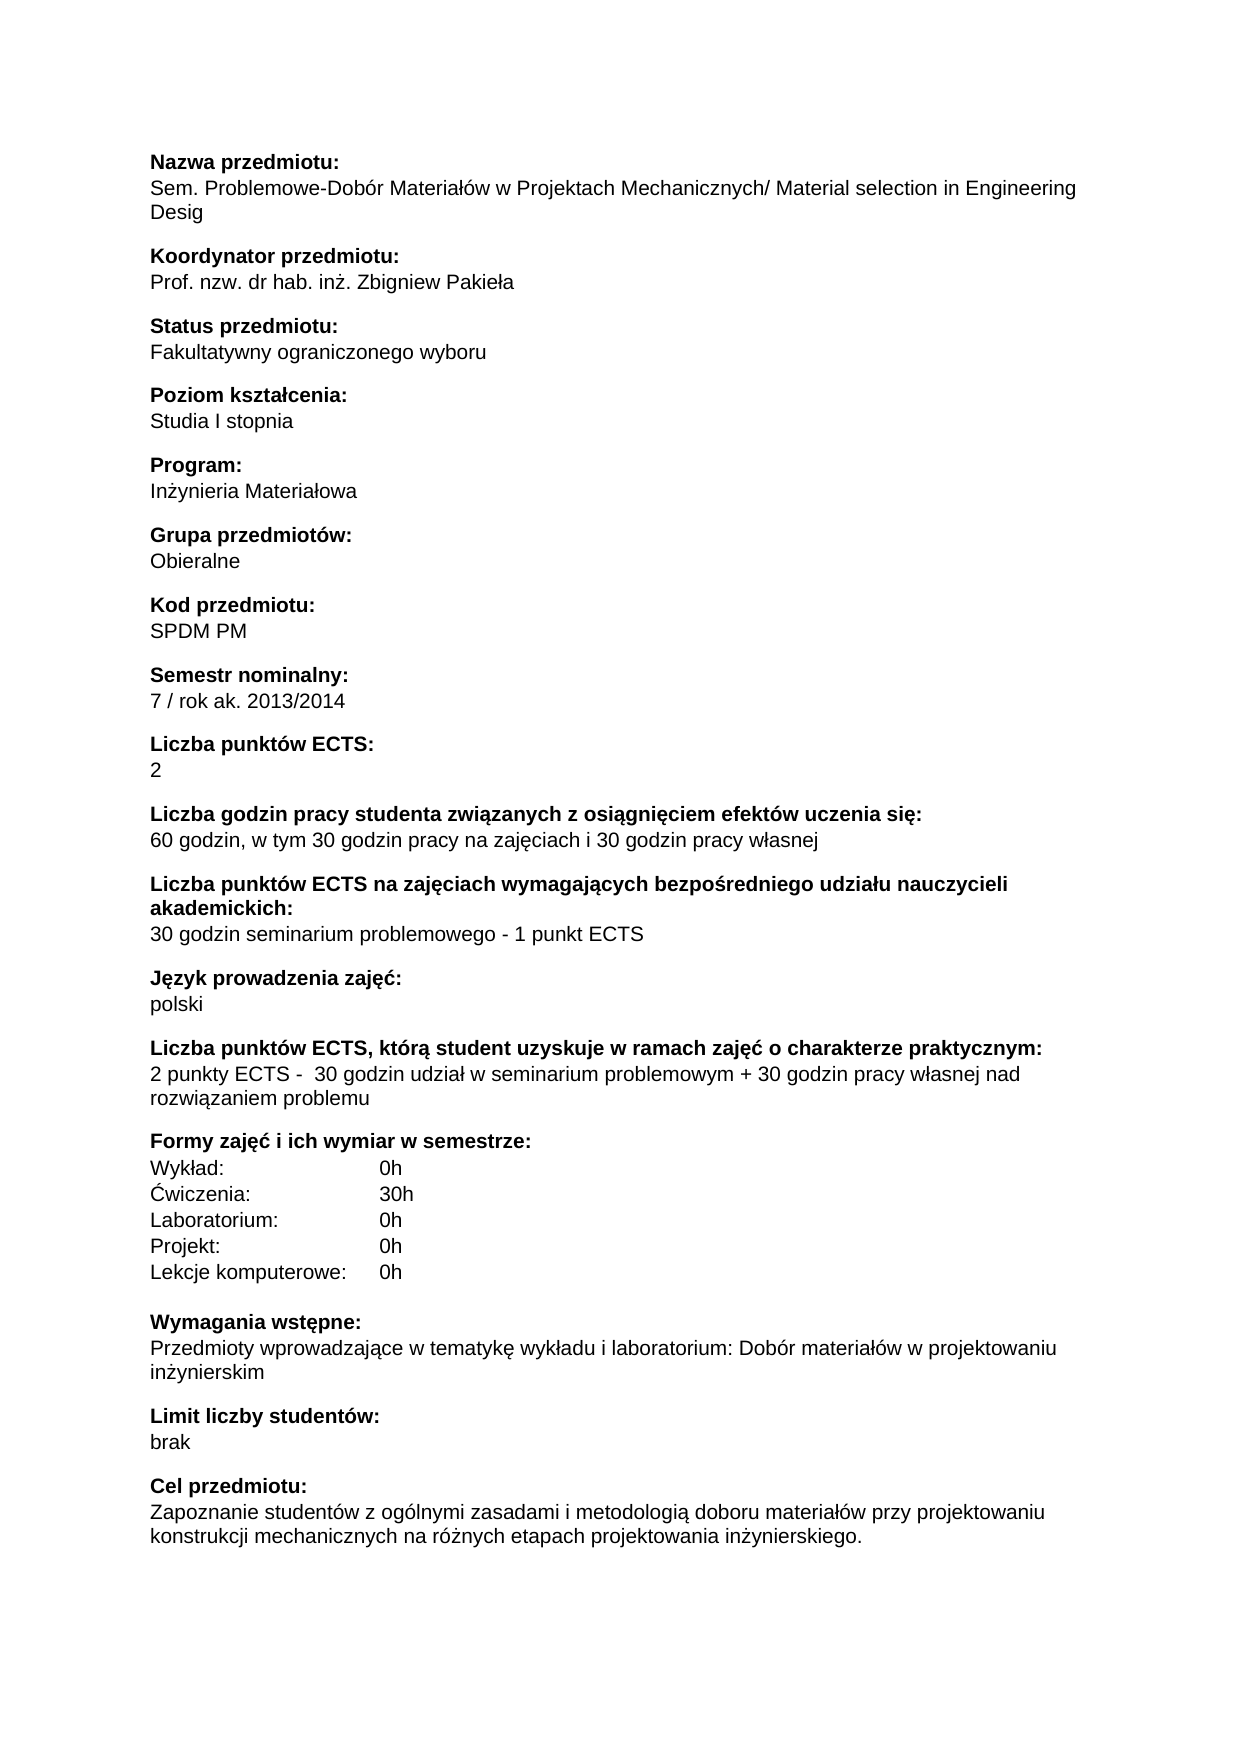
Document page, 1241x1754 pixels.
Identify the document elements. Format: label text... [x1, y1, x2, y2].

text 60 godzin, w tym 30 godzin pracy na zajęciach i 30 godzin pracy własnej [150, 828, 1090, 852]
text Poziom kształcenia: [150, 383, 1090, 407]
table_cell 0h [369, 1206, 597, 1232]
text Status przedmiotu: [150, 313, 1090, 337]
text 30 godzin seminarium problemowego - 1 punkt ECTS [150, 922, 1090, 946]
table_cell Laboratorium: [140, 1208, 367, 1232]
text Zapoznanie studentów z ogólnymi zasadami i metodologią doboru materiałów przy projektowaniu konstrukcji mechanicznych na różnych etapach projektowania inżynierskiego. [150, 1499, 1090, 1547]
text Liczba punktów ECTS na zajęciach wymagających bezpośredniego udziału nauczycieli akademickich: [150, 872, 1090, 920]
text Język prowadzenia zajęć: [150, 966, 1090, 989]
text Kod przedmiotu: [150, 593, 1090, 617]
table_header Wykład: [140, 1156, 367, 1180]
table_cell Ćwiczenia: [140, 1182, 367, 1206]
table_cell 30h [369, 1180, 597, 1206]
table_cell Lekcje komputerowe: [140, 1260, 367, 1284]
text Grupa przedmiotów: [150, 523, 1090, 547]
text Koordynator przedmiotu: [150, 244, 1090, 268]
text Semestr nominalny: [150, 662, 1090, 686]
text Studia I stopnia [150, 409, 1090, 433]
text SPDM PM [150, 619, 1090, 643]
text Obieralne [150, 549, 1090, 573]
text Liczba godzin pracy studenta związanych z osiągnięciem efektów uczenia się: [150, 802, 1090, 826]
text Sem. Problemowe-Dobór Materiałów w Projektach Mechanicznych/ Material selection in Engineering Desig [150, 176, 1090, 224]
text brak [150, 1430, 1090, 1454]
text 2 [150, 758, 1090, 782]
text Program: [150, 453, 1090, 477]
text Fakultatywny ograniczonego wyboru [150, 339, 1090, 363]
text Formy zajęć i ich wymiar w semestrze: [150, 1129, 1090, 1153]
text Liczba punktów ECTS, którą student uzyskuje w ramach zajęć o charakterze praktycznym: [150, 1035, 1090, 1059]
table_cell 0h [369, 1232, 597, 1258]
text Limit liczby studentów: [150, 1404, 1090, 1428]
text Wymagania wstępne: [150, 1310, 1090, 1334]
text Liczba punktów ECTS: [150, 732, 1090, 756]
text 7 / rok ak. 2013/2014 [150, 688, 1090, 712]
text Nazwa przedmiotu: [150, 150, 1090, 174]
table_cell Projekt: [140, 1234, 367, 1258]
table_cell 0h [369, 1258, 597, 1284]
text Inżynieria Materiałowa [150, 479, 1090, 503]
text 2 punkty ECTS - 30 godzin udział w seminarium problemowym + 30 godzin pracy własnej nad rozwiązaniem problemu [150, 1061, 1090, 1109]
text Przedmioty wprowadzające w tematykę wykładu i laboratorium: Dobór materiałów w projektowaniu inżynierskim [150, 1336, 1090, 1384]
text Cel przedmiotu: [150, 1473, 1090, 1497]
text Prof. nzw. dr hab. inż. Zbigniew Pakieła [150, 270, 1090, 294]
table_header 0h [369, 1156, 597, 1180]
text polski [150, 992, 1090, 1016]
